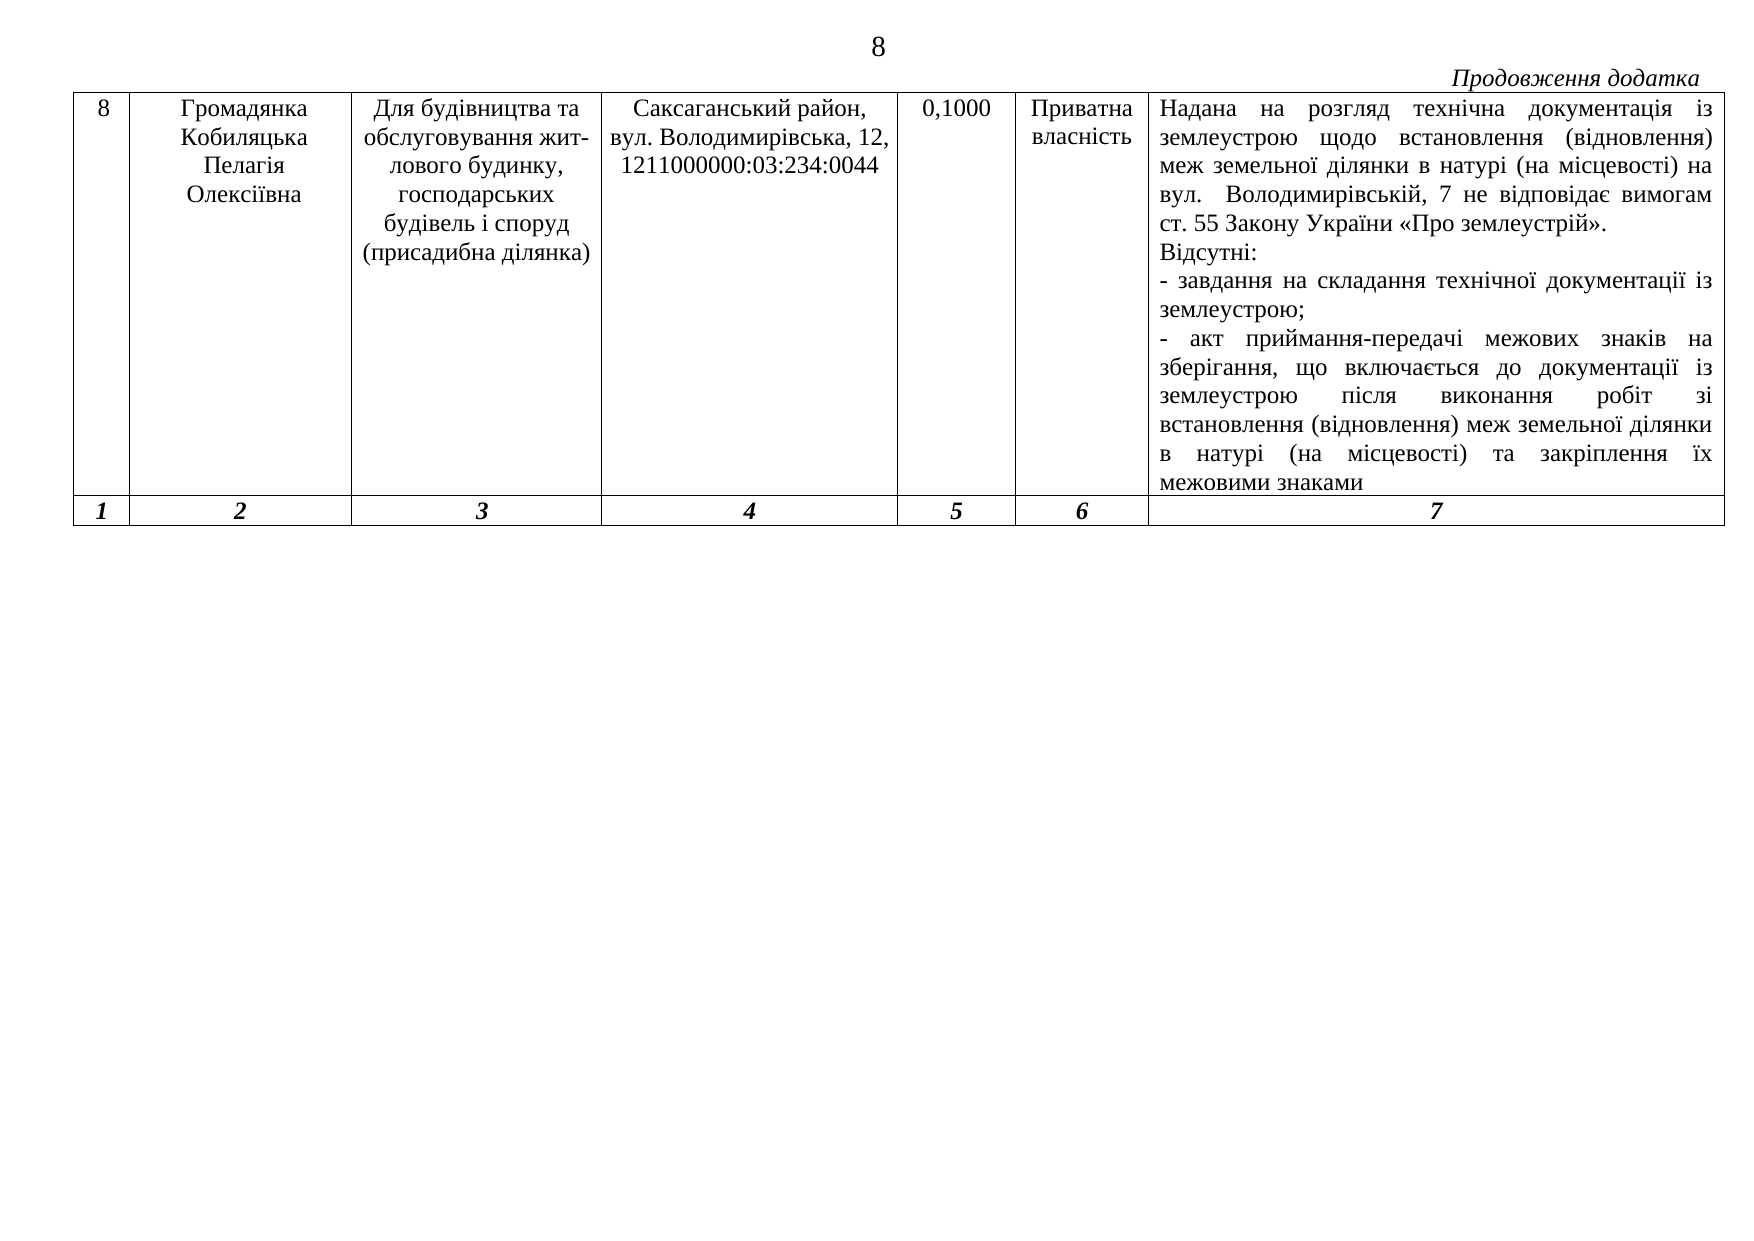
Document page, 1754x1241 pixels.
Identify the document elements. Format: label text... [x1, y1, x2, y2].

table_cell 4 [602, 496, 897, 525]
table_cell Громадянка Кобиляцька Пелагія Олексіївна [130, 93, 351, 495]
table_cell Для будівництва та обслуговування жит-лового будинку, господарських будівель і споруд (присадибна ділянка) [352, 93, 601, 495]
table_cell 6 [1016, 496, 1148, 525]
table_cell 8 [74, 93, 129, 495]
table_cell 2 [130, 496, 351, 525]
table_cell 1 [74, 496, 129, 525]
table_cell 0,1000 [898, 93, 1015, 495]
table_cell Приватна власність [1016, 93, 1148, 495]
table_cell 3 [352, 496, 601, 525]
table_cell 5 [898, 496, 1015, 525]
table_cell Надана на розгляд технічна документація із землеустрою щодо встановлення (відновлення) меж земельної ділянки в натурі (на місцевості) на вул. Володимирівській, 7 не відповідає вимогам ст. 55 Закону України «Про землеустрій». Відсутні: - завдання на складання технічної документації із землеустрою; - акт приймання-передачі межових знаків на зберігання, що включається до документації із землеустрою після виконання робіт зі встановлення (відновлення) меж земельної ділянки в натурі (на місцевості) та закріплення їх межовими знаками [1149, 93, 1724, 495]
table_cell Саксаганський район, вул. Володимирівська, 12, 1211000000:03:234:0044 [602, 93, 897, 495]
table_cell 7 [1149, 496, 1724, 525]
